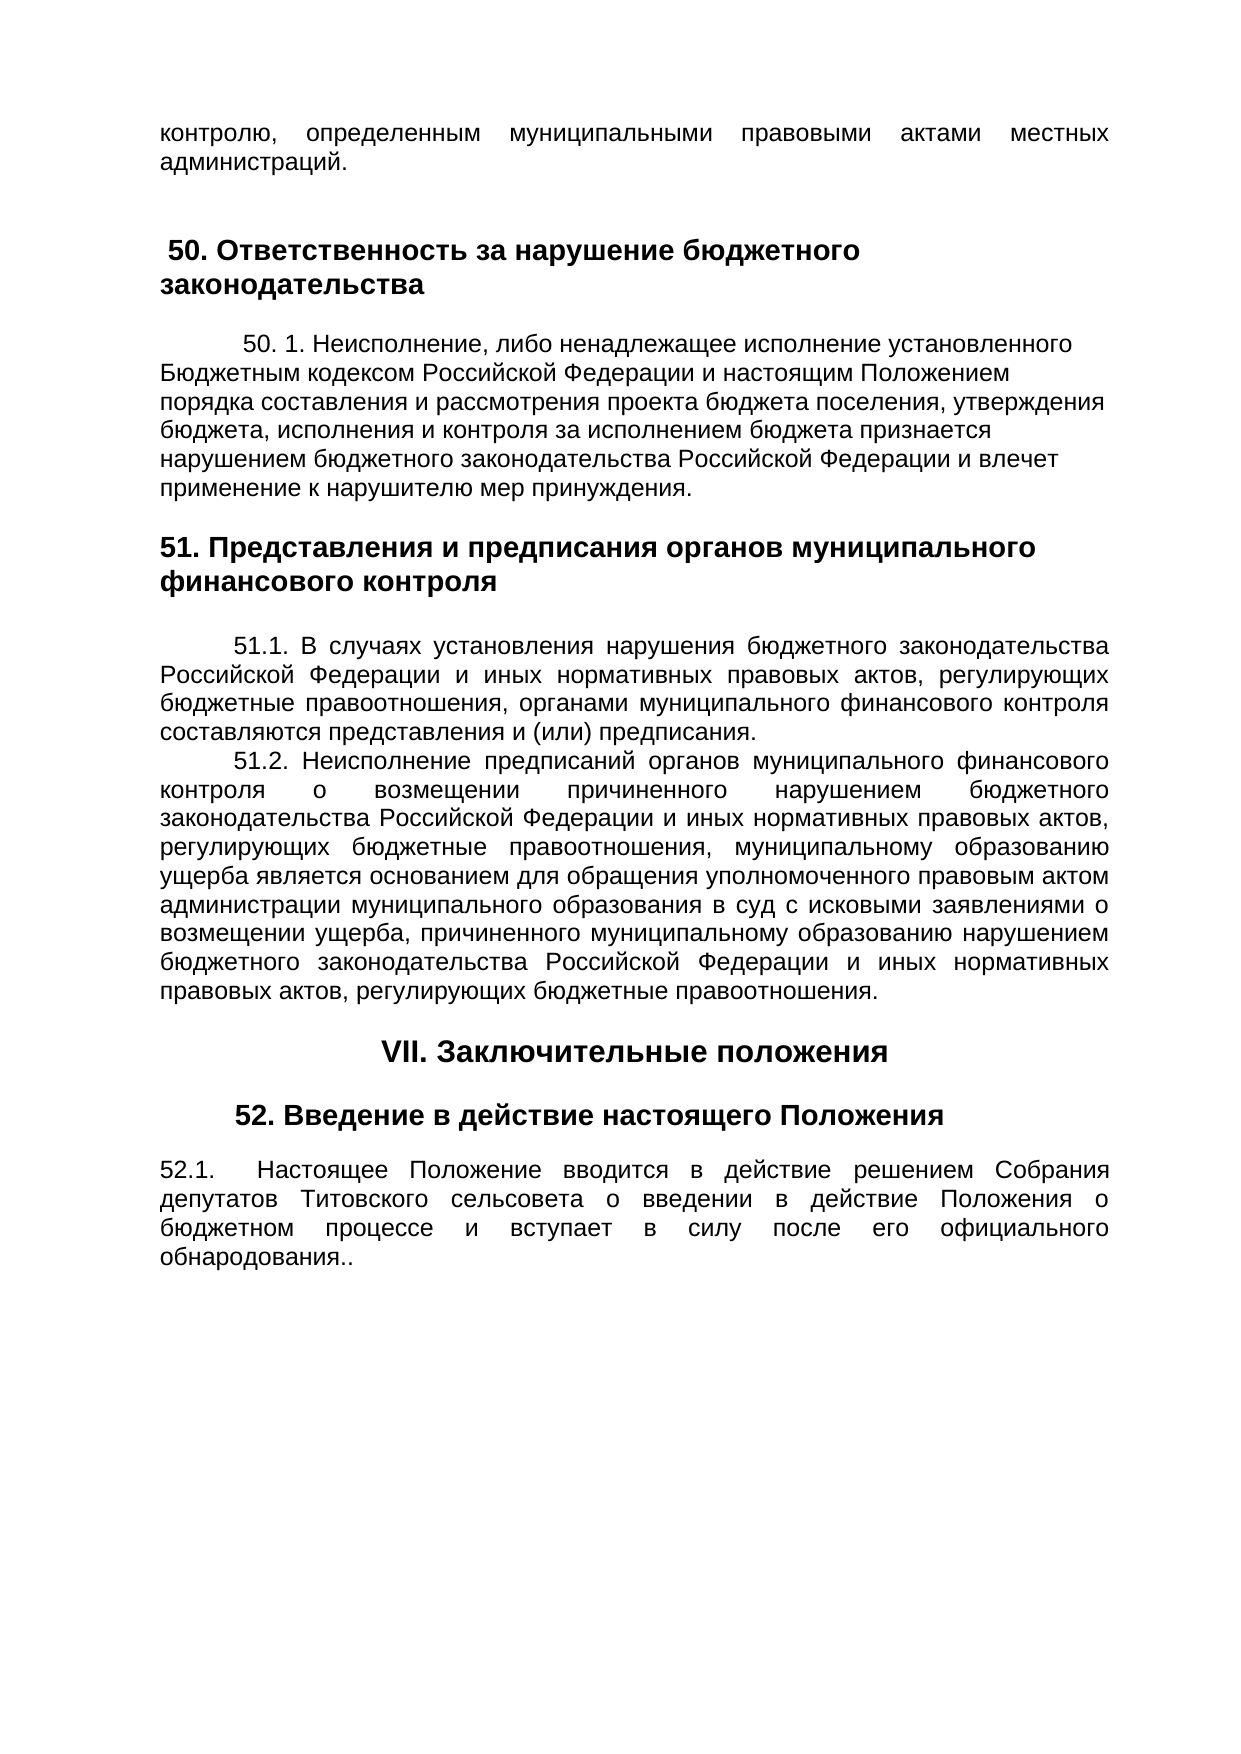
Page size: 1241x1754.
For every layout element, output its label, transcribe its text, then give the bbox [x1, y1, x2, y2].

text 50. Ответственность за нарушение бюджетного законодательства [159, 233, 1110, 300]
text 51.2. Неисполнение предписаний органов муниципального финансового контроля о возмещении причиненного нарушением бюджетного законодательства Российской Федерации и иных нормативных правовых актов, регулирующих бюджетные правоотношения, муниципальному образованию ущерба является основанием для обращения уполномоченного правовым актом администрации муниципального образования в суд с исковыми заявлениями о возмещении ущерба, причиненного муниципальному образованию нарушением бюджетного законодательства Российской Федерации и иных нормативных правовых актов, регулирующих бюджетные правоотношения. [159, 746, 1110, 1004]
text VII. Заключительные положения [159, 1033, 1110, 1069]
text 51.1. В случаях установления нарушения бюджетного законодательства Российской Федерации и иных нормативных правовых актов, регулирующих бюджетные правоотношения, органами муниципального финансового контроля составляются представления и (или) предписания. [159, 631, 1110, 746]
text 52.1. Настоящее Положение вводится в действие решением Собрания депутатов Титовского сельсовета о введении в действие Положения о бюджетном процессе и вступает в силу после его официального обнародования.. [159, 1156, 1110, 1271]
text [159, 118, 1110, 176]
text 52. Введение в действие настоящего Положения [234, 1098, 1110, 1132]
text 51. Представления и предписания органов муниципального финансового контроля [159, 530, 1110, 597]
text 50. 1. Неисполнение, либо ненадлежащее исполнение установленного Бюджетным кодексом Российской Федерации и настоящим Положением порядка составления и рассмотрения проекта бюджета поселения, утверждения бюджета, исполнения и контроля за исполнением бюджета признается нарушением бюджетного законодательства Российской Федерации и влечет применение к нарушителю мер принуждения. [159, 329, 1110, 501]
